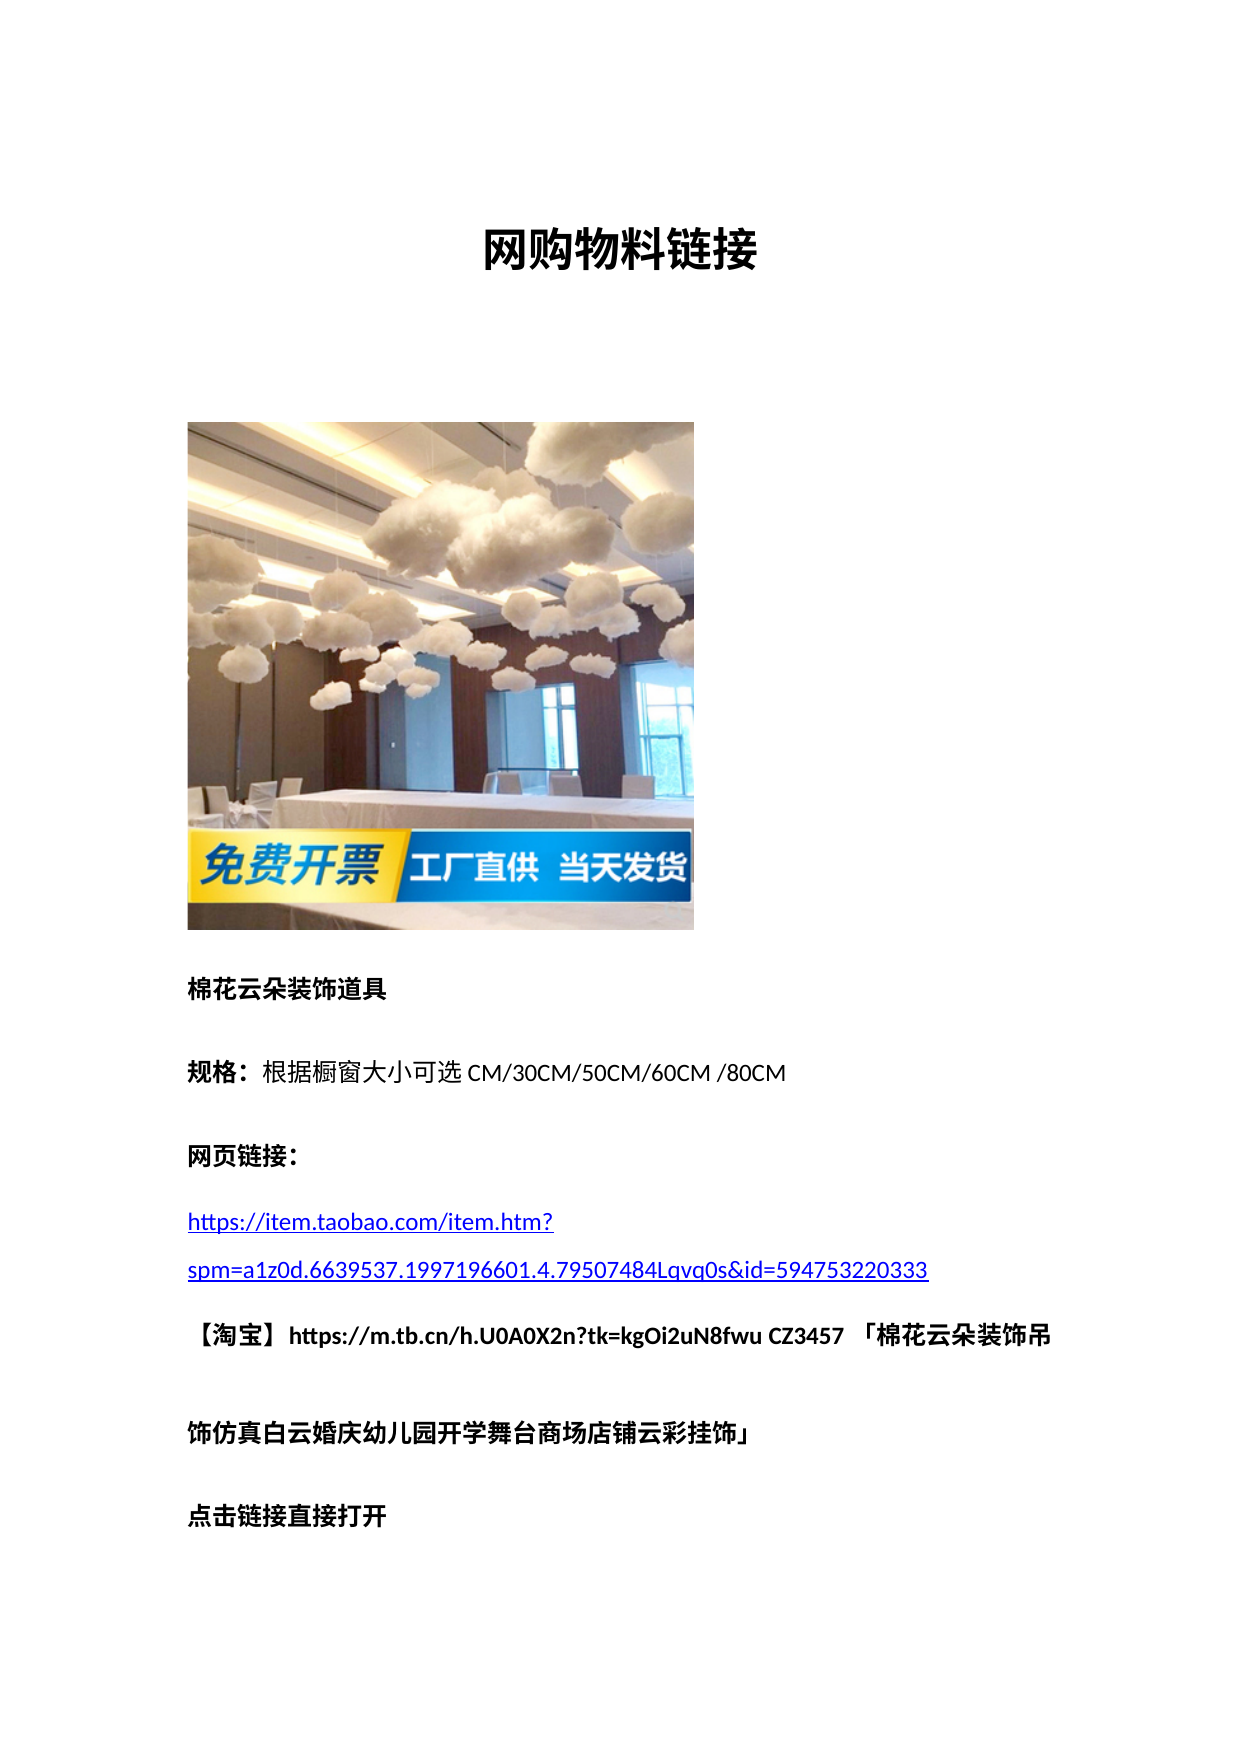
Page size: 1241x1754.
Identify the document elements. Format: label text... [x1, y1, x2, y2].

text 网页链接： [187, 1122, 1053, 1187]
picture [187, 422, 694, 930]
text 【淘宝】https://m.tb.cn/h.U0A0X2n?tk=kgOi2uN8fwu CZ3457 「棉花云朵装饰吊饰仿真白云婚庆幼儿园开学舞台商场店铺云彩挂饰」 [187, 1301, 1053, 1464]
subtitle 网购物料链接 [187, 197, 1053, 295]
text 规格：根据橱窗大小可选CM/30CM/50CM/60CM /80CM [187, 1038, 1053, 1103]
text 棉花云朵装饰道具 [187, 955, 1053, 1020]
text 点击链接直接打开 [187, 1482, 1053, 1547]
text https://item.taobao.com/item.htm?spm=a1z0d.6639537.1997196601.4.79507484Lqvq0s&id=594753220333 [187, 1205, 1053, 1286]
